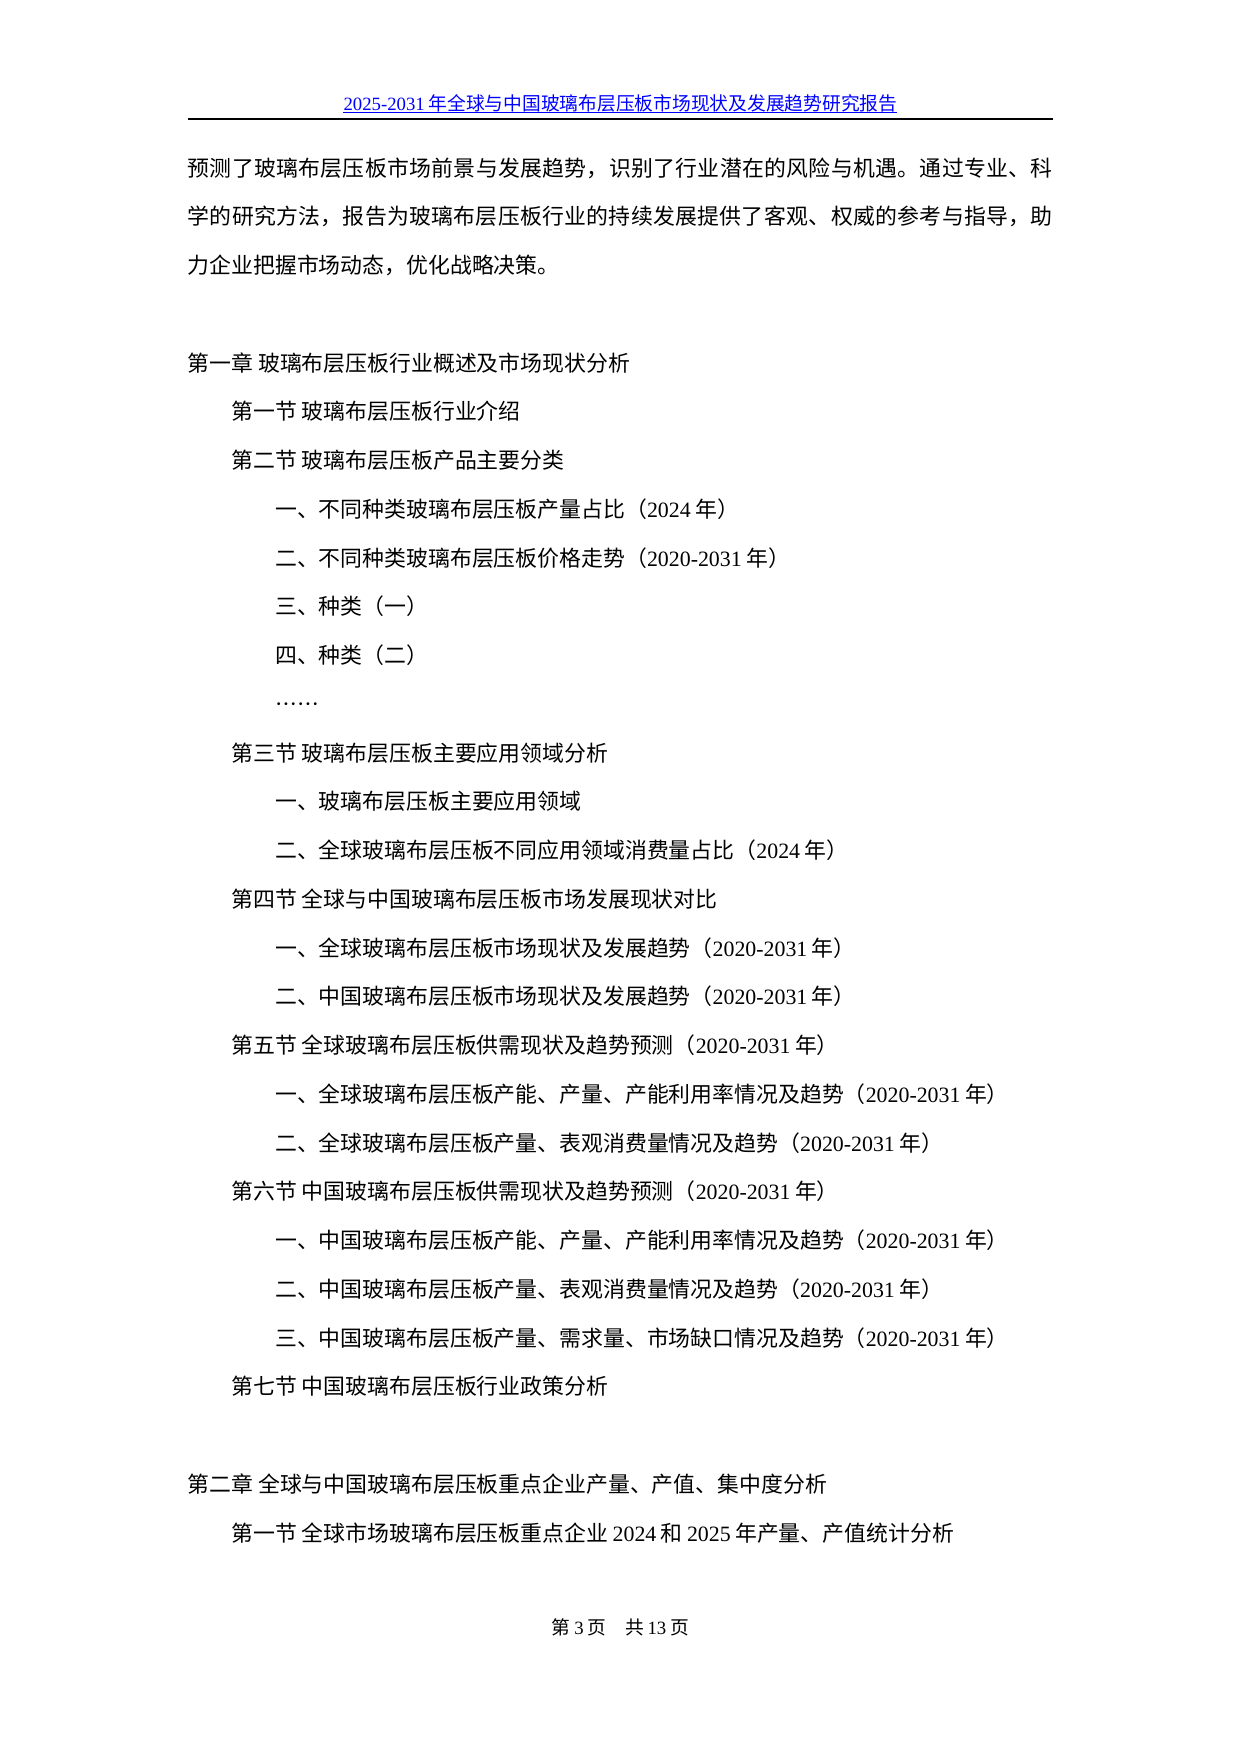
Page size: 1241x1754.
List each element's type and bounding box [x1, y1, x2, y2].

text [187, 150, 1053, 1548]
